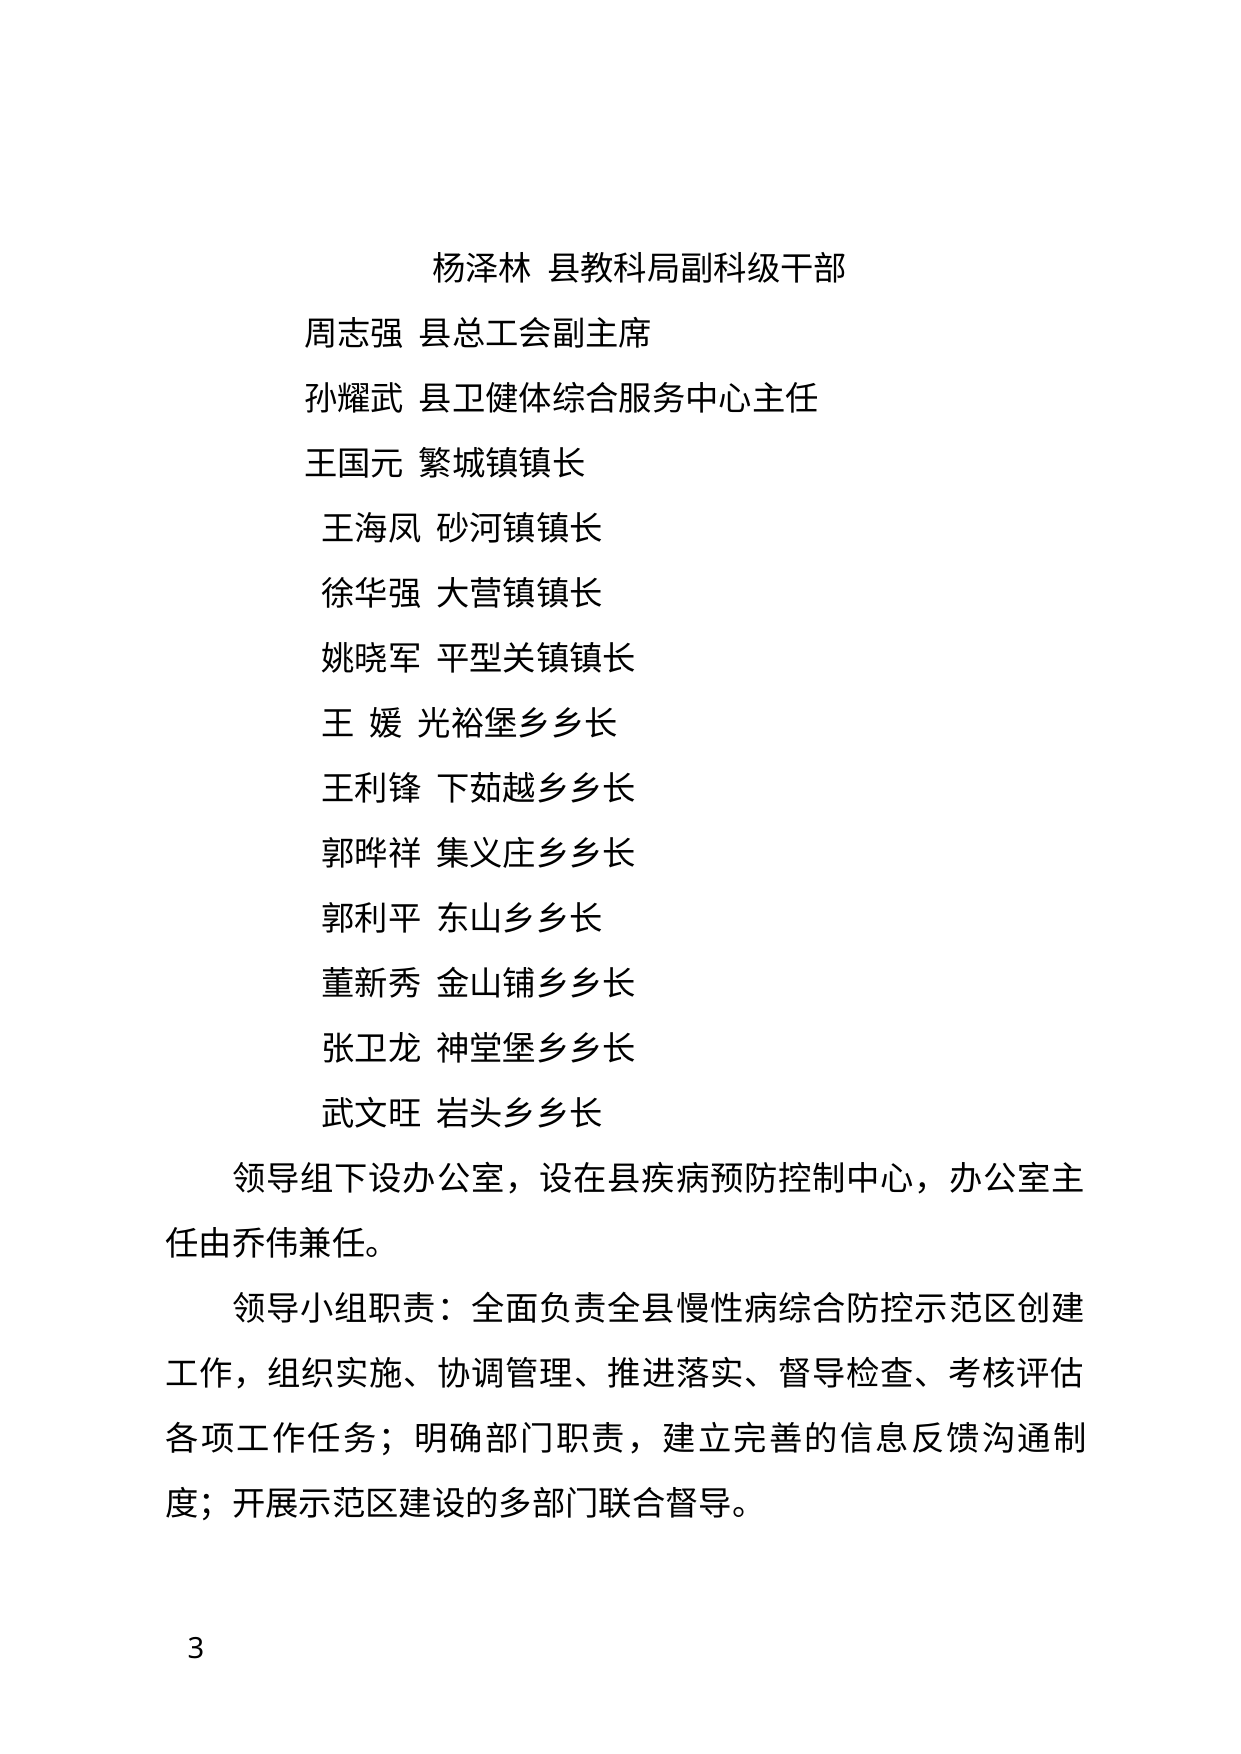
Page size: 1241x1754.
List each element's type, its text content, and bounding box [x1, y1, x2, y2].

text 王海凤 砂河镇镇长 [165, 493, 1087, 558]
text 董新秀 金山铺乡乡长 [165, 948, 1087, 1013]
text 王 媛 光裕堡乡乡长 [165, 688, 1087, 753]
text 领导小组职责：全面负责全县慢性病综合防控示范区创建工作，组织实施、协调管理、推进落实、督导检查、考核评估各项工作任务；明确部门职责，建立完善的信息反馈沟通制度；开展示范区建设的多部门联合督导。 [165, 1273, 1087, 1533]
text 领导组下设办公室，设在县疾病预防控制中心，办公室主任由乔伟兼任。 [165, 1143, 1087, 1273]
text 杨泽林 县教科局副科级干部 [165, 233, 1087, 298]
text 姚晓军 平型关镇镇长 [165, 623, 1087, 688]
text 郭晔祥 集义庄乡乡长 [165, 818, 1087, 883]
text 周志强 县总工会副主席 [165, 298, 1087, 363]
text 王国元 繁城镇镇长 [165, 428, 1087, 493]
text 王利锋 下茹越乡乡长 [165, 753, 1087, 818]
text 孙耀武 县卫健体综合服务中心主任 [165, 363, 1087, 428]
text 张卫龙 神堂堡乡乡长 [165, 1013, 1087, 1078]
text 郭利平 东山乡乡长 [165, 883, 1087, 948]
text 徐华强 大营镇镇长 [165, 558, 1087, 623]
text 武文旺 岩头乡乡长 [165, 1078, 1087, 1143]
